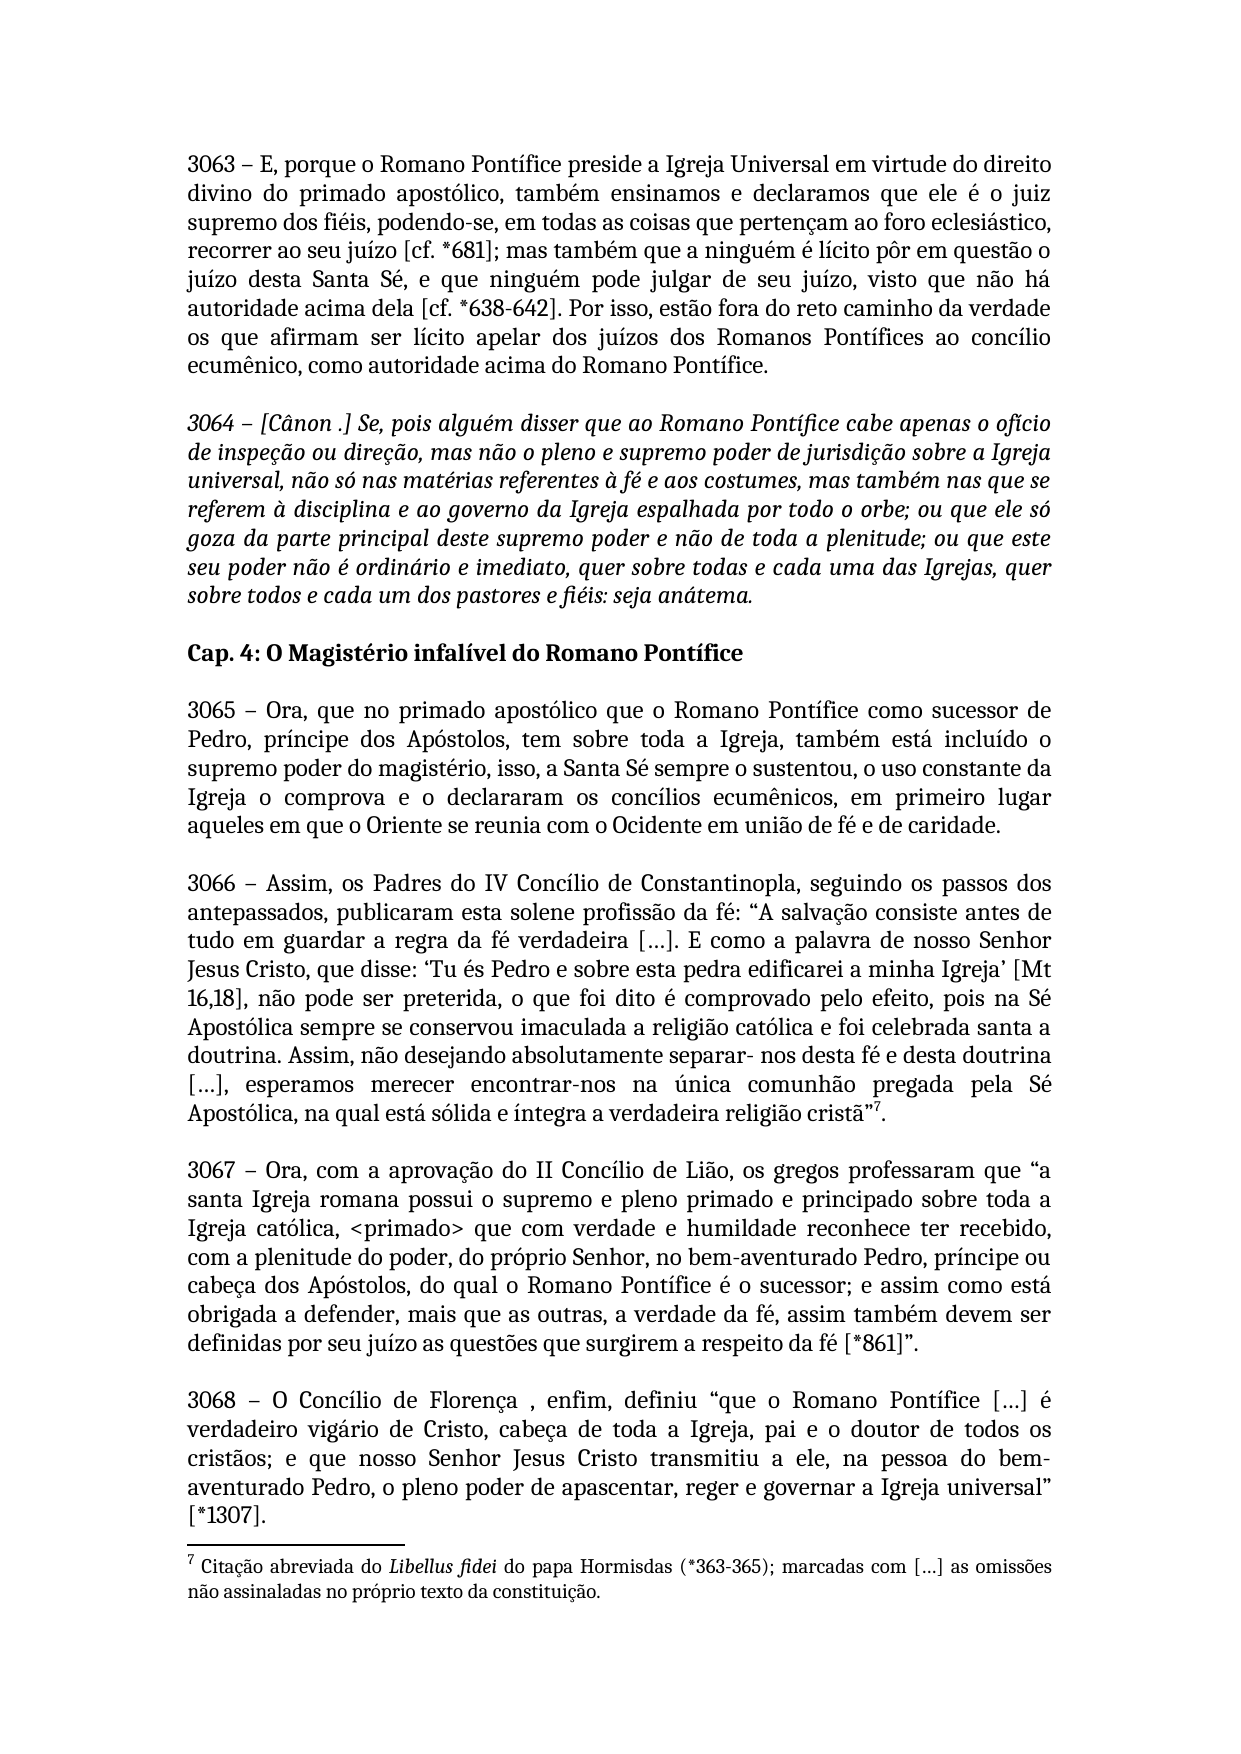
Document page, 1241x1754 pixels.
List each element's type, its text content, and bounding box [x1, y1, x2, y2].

text 3066 – Assim, os Padres do IV Concílio de Constantinopla, seguindo os passos dos antepassados, publicaram esta solene profissão da fé: “A salvação consiste antes de tudo em guardar a regra da fé verdadeira […]. E como a palavra de nosso Senhor Jesus Cristo, que disse: ‘Tu és Pedro e sobre esta pedra edificarei a minha Igreja’ [Mt 16,18], não pode ser preterida, o que foi dito é comprovado pelo efeito, pois na Sé Apostólica sempre se conservou imaculada a religião católica e foi celebrada santa a doutrina. Assim, não desejando absolutamente separar- nos desta fé e desta doutrina […], esperamos merecer encontrar-nos na única comunhão pregada pela Sé Apostólica, na qual está sólida e íntegra a verdadeira religião cristã”. [187, 869, 1053, 1127]
text 3067 – Ora, com a aprovação do II Concílio de Lião, os gregos professaram que “a santa Igreja romana possui o supremo e pleno primado e principado sobre toda a Igreja católica, <primado> que com verdade e humildade reconhece ter recebido, com a plenitude do poder, do próprio Senhor, no bem-aventurado Pedro, príncipe ou cabeça dos Apóstolos, do qual o Romano Pontífice é o sucessor; e assim como está obrigada a defender, mais que as outras, a verdade da fé, assim também devem ser definidas por seu juízo as questões que surgirem a respeito da fé [*861]”. [187, 1156, 1053, 1357]
text 3064 – [Cânon .] Se, pois alguém disser que ao Romano Pontífice cabe apenas o ofício de inspeção ou direção, mas não o pleno e supremo poder de jurisdição sobre a Igreja universal, não só nas matérias referentes à fé e aos costumes, mas também nas que se referem à disciplina e ao governo da Igreja espalhada por todo o orbe; ou que ele só goza da parte principal deste supremo poder e não de toda a plenitude; ou que este seu poder não é ordinário e imediato, quer sobre todas e cada uma das Igrejas, quer sobre todos e cada um dos pastores e fiéis: seja anátema. [187, 409, 1053, 610]
text Cap. 4: O Magistério infalível do Romano Pontífice [187, 639, 1053, 667]
text 3063 – E, porque o Romano Pontífice preside a Igreja Universal em virtude do direito divino do primado apostólico, também ensinamos e declaramos que ele é o juiz supremo dos fiéis, podendo-se, em todas as coisas que pertençam ao foro eclesiástico, recorrer ao seu juízo [cf. *681]; mas também que a ninguém é lícito pôr em questão o juízo desta Santa Sé, e que ninguém pode julgar de seu juízo, visto que não há autoridade acima dela [cf. *638-642]. Por isso, estão fora do reto caminho da verdade os que afirmam ser lícito apelar dos juízos dos Romanos Pontífices ao concílio ecumênico, como autoridade acima do Romano Pontífice. [187, 150, 1053, 380]
text 3068 – O Concílio de Florença , enfim, definiu “que o Romano Pontífice […] é verdadeiro vigário de Cristo, cabeça de toda a Igreja, pai e o doutor de todos os cristãos; e que nosso Senhor Jesus Cristo transmitiu a ele, na pessoa do bem-aventurado Pedro, o pleno poder de apascentar, reger e governar a Igreja universal” [*1307]. [187, 1386, 1053, 1530]
text 3065 – Ora, que no primado apostólico que o Romano Pontífice como sucessor de Pedro, príncipe dos Apóstolos, tem sobre toda a Igreja, também está incluído o supremo poder do magistério, isso, a Santa Sé sempre o sustentou, o uso constante da Igreja o comprova e o declararam os concílios ecumênicos, em primeiro lugar aqueles em que o Oriente se reunia com o Ocidente em união de fé e de caridade. [187, 696, 1053, 840]
